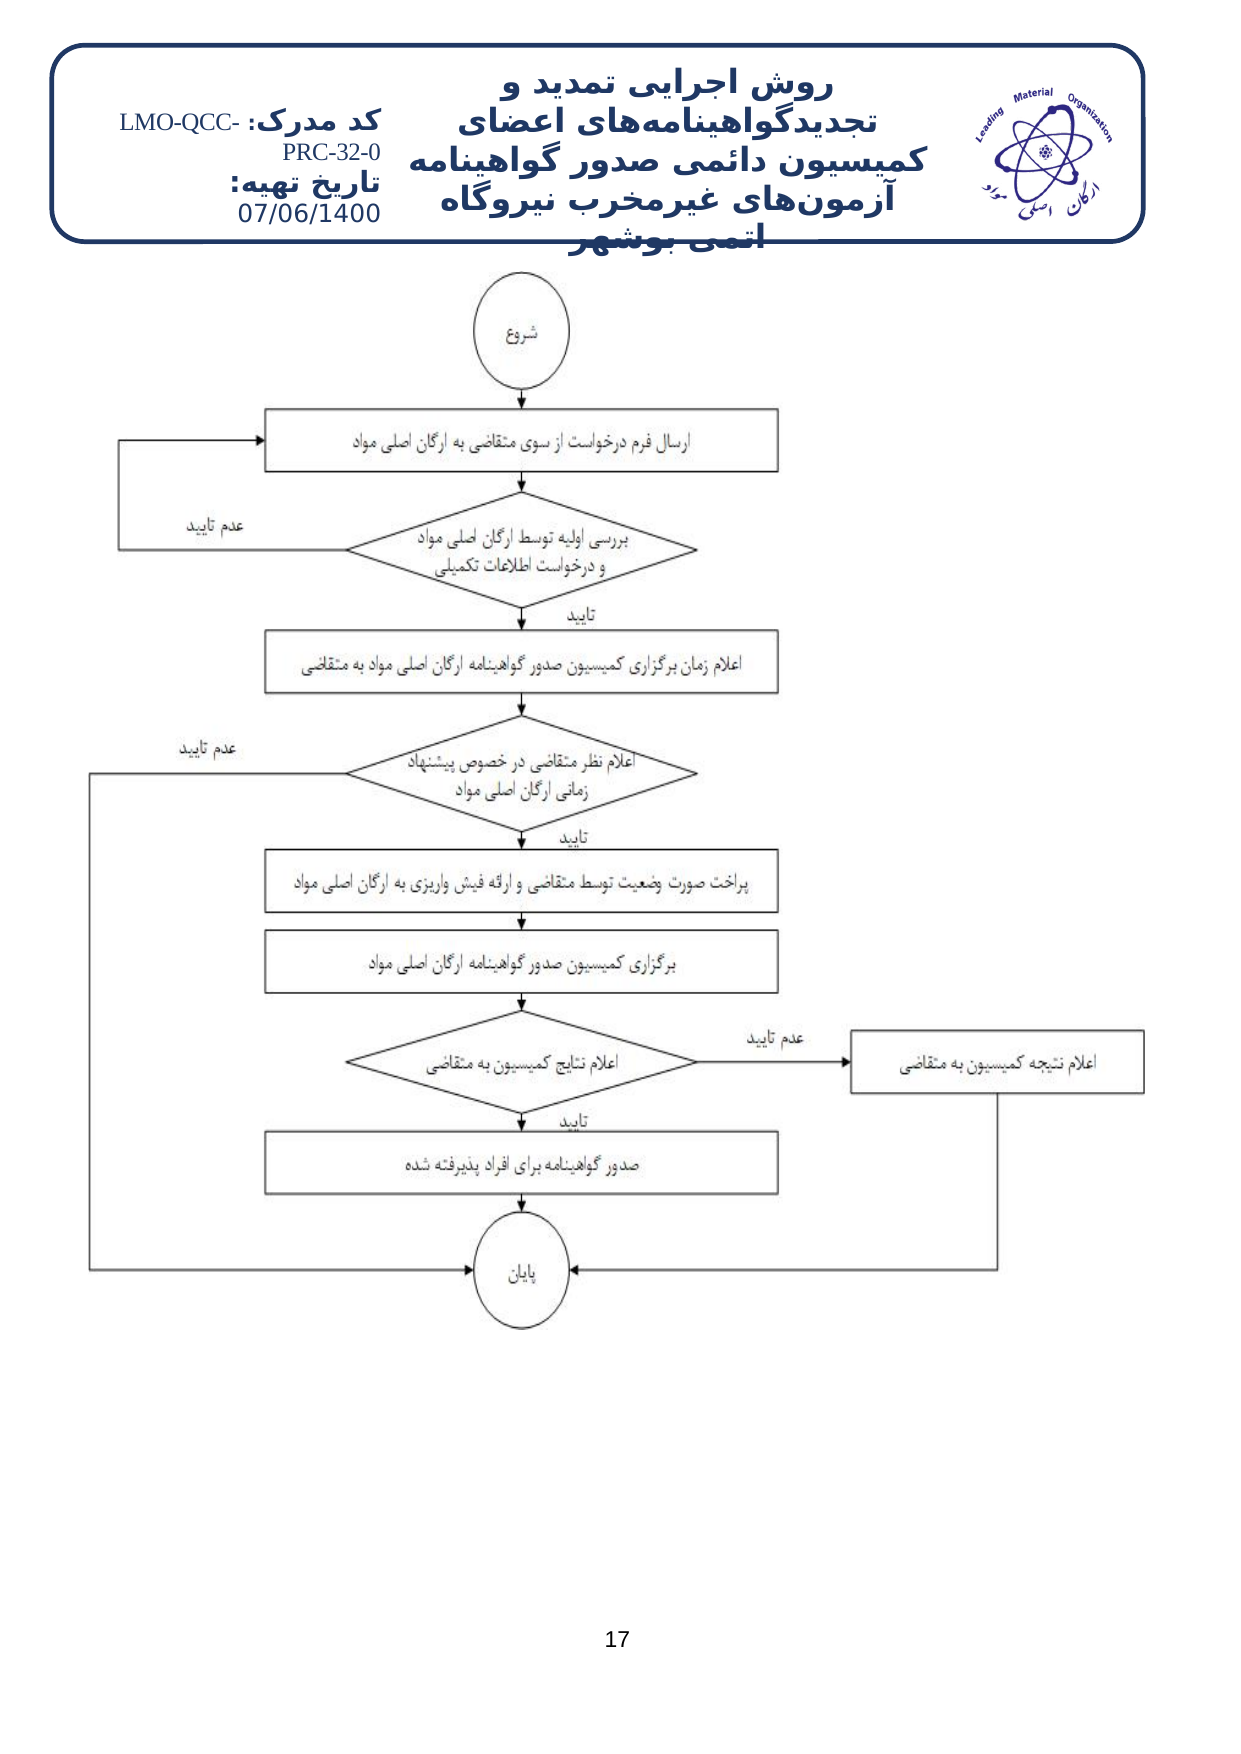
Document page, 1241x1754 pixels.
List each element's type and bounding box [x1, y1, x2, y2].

picture [88, 271, 1146, 1330]
picture [957, 73, 1125, 233]
